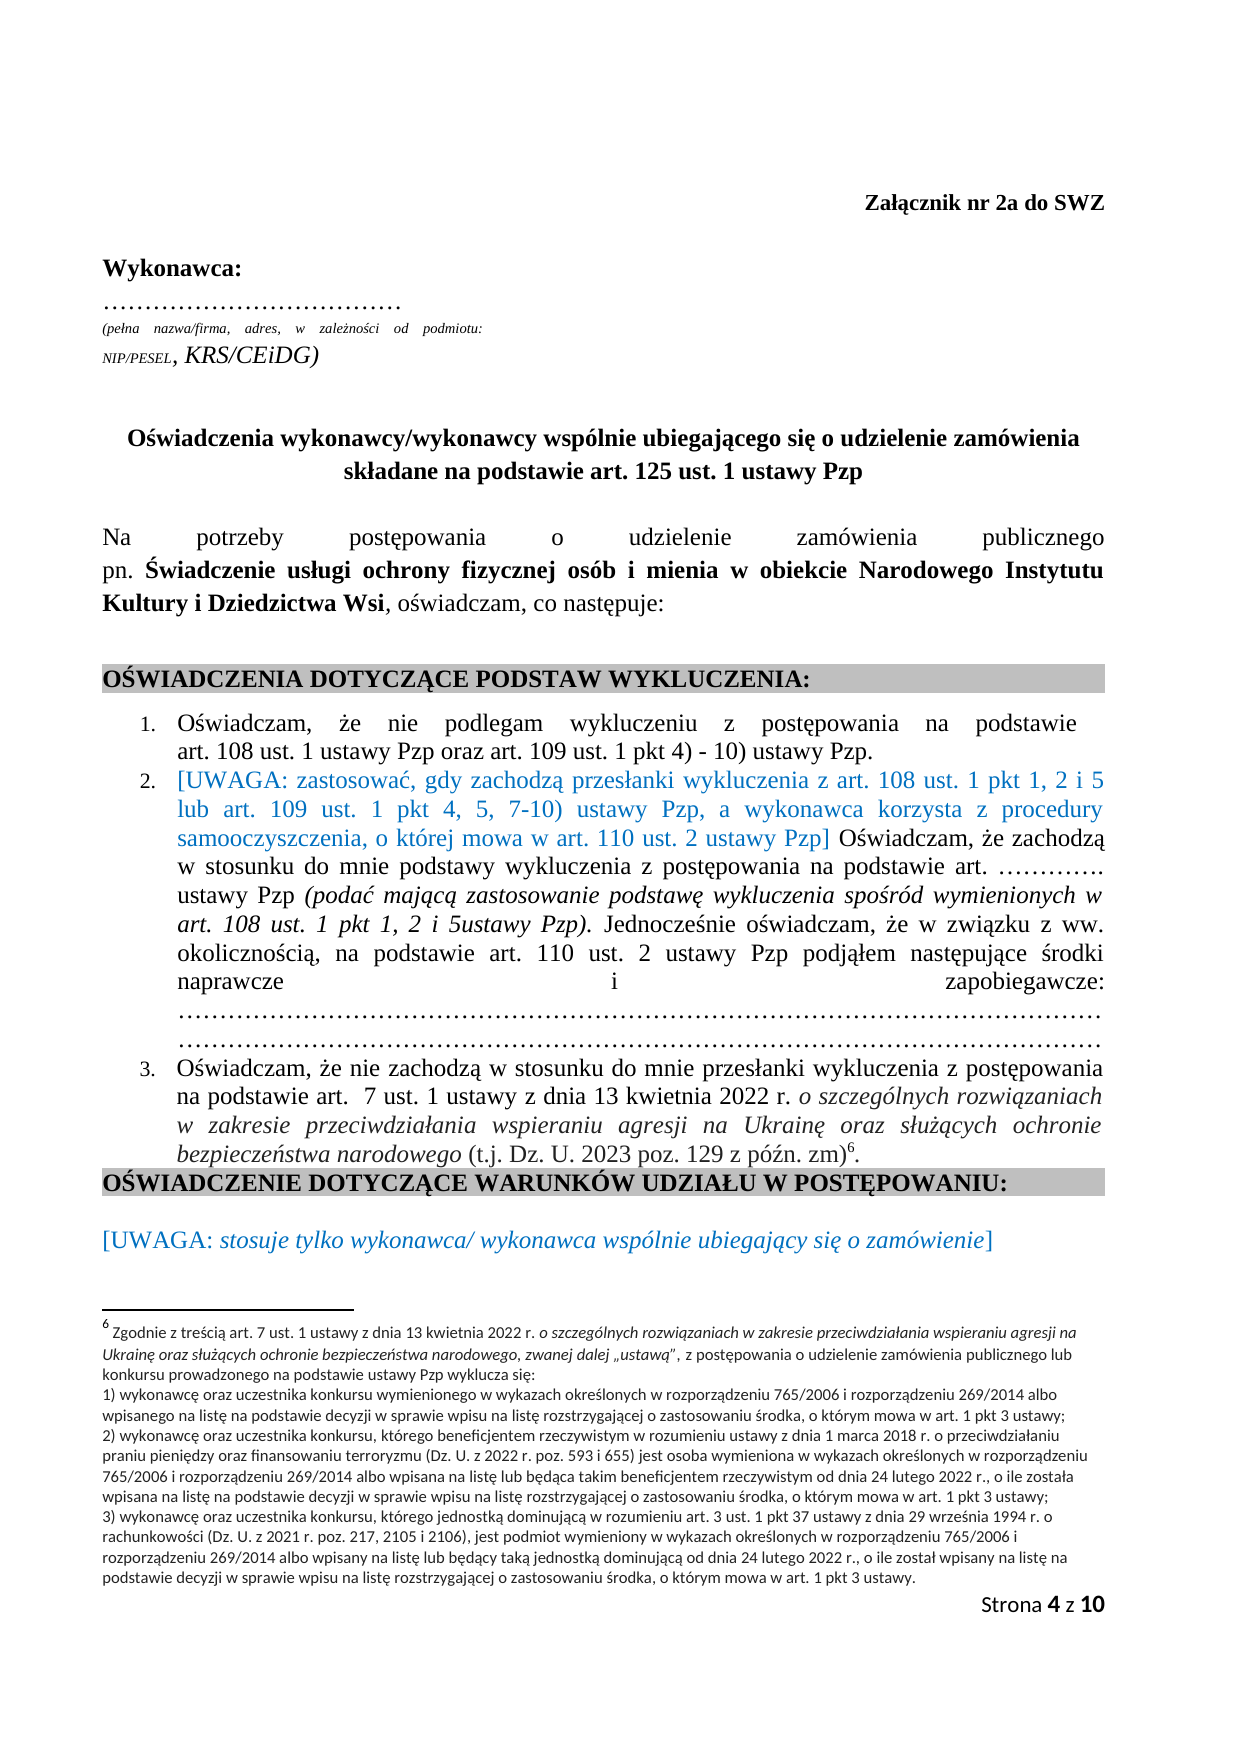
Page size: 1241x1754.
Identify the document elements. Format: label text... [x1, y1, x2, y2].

text OŚWIADCZENIA DOTYCZĄCE PODSTAW WYKLUCZENIA: [102, 664, 1105, 693]
text [UWAGA: stosuje tylko wykonawca/ wykonawca wspólnie ubiegający się o zamówienie] [102, 1225, 1105, 1254]
text Na potrzeby postępowania o udzielenie zamówienia publicznego pn. Świadczenie usługi ochrony fizycznej osób i mienia w obiekcie Narodowego Instytutu Kultury i Dziedzictwa Wsi, oświadczam, co następuje: [102, 522, 1105, 617]
list Oświadczam, że nie podlegam wykluczeniu z postępowania na podstawie art. 108 ust. 1 ustawy Pzp oraz art. 109 ust. 1 pkt 4) - 10) ustawy Pzp. [139, 708, 1105, 765]
text Oświadczenia wykonawcy/wykonawcy wspólnie ubiegającego się o udzielenie zamówienia składane na podstawie art. 125 ust. 1 ustawy Pzp [102, 423, 1105, 485]
text ……………………………… [102, 286, 484, 315]
title Załącznik nr 2a do SWZ [102, 189, 1105, 215]
text (pełna nazwa/firma, adres, w zależności od podmiotu: NIP/PESEL, KRS/CEiDG) [102, 319, 485, 369]
list [UWAGA: zastosować, gdy zachodzą przesłanki wykluczenia z art. 108 ust. 1 pkt 1, 2 i 5 lub art. 109 ust. 1 pkt 4, 5, 7-10) ustawy Pzp, a wykonawca korzysta z procedury samooczyszczenia, o której mowa w art. 110 ust. 2 ustawy Pzp] Oświadczam, że zachodzą w stosunku do mnie podstawy wykluczenia z postępowania na podstawie art. …………. ustawy Pzp (podać mającą zastosowanie podstawę wykluczenia spośród wymienionych w art. 108 ust. 1 pkt 1, 2 i 5ustawy Pzp). Jednocześnie oświadczam, że w związku z ww. okolicznością, na podstawie art. 110 ust. 2 ustawy Pzp podjąłem następujące środki naprawcze i zapobiegawcze: …………………………………………………………………………………………………………………………………………………………………………………………………… [139, 765, 1105, 1053]
list Oświadczam, że nie zachodzą w stosunku do mnie przesłanki wykluczenia z postępowania na podstawie art. 7 ust. 1 ustawy z dnia 13 kwietnia 2022 r. o szczególnych rozwiązaniach w zakresie przeciwdziałania wspieraniu agresji na Ukrainę oraz służących ochronie bezpieczeństwa narodowego (t.j. Dz. U. 2023 poz. 129 z późn. zm). [139, 1053, 1105, 1168]
text OŚWIADCZENIE DOTYCZĄCE WARUNKÓW UDZIAŁU W POSTĘPOWANIU: [102, 1168, 1105, 1196]
text Wykonawca: [102, 253, 1105, 282]
